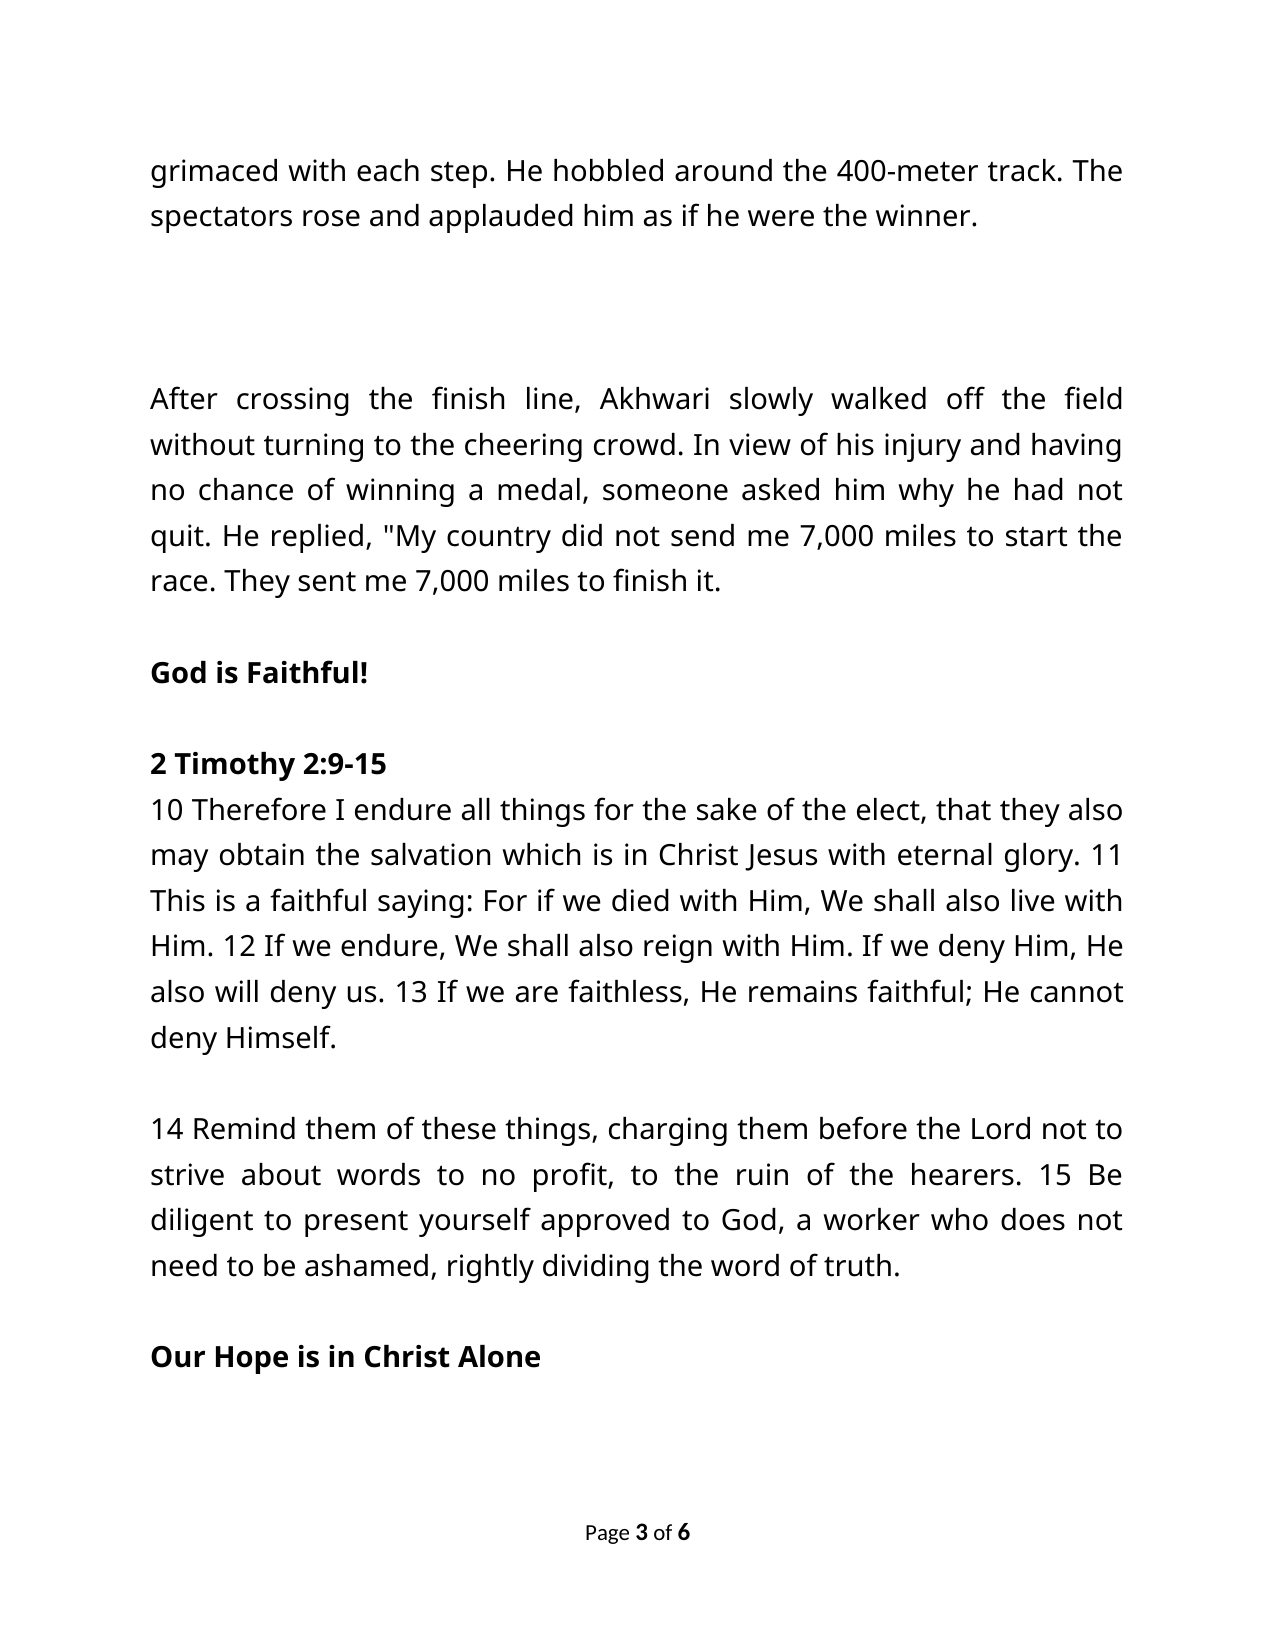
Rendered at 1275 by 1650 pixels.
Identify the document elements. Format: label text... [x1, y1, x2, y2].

text 10 Therefore I endure all things for the sake of the elect, that they also may obtain the salvation which is in Christ Jesus with eternal glory. 11 This is a faithful saying: For if we died with Him, We shall also live with Him. 12 If we endure, We shall also reign with Him. If we deny Him, He also will deny us. 13 If we are faithless, He remains faithful; He cannot deny Himself. [150, 789, 1125, 1057]
text 14 Remind them of these things, charging them before the Lord not to strive about words to no profit, to the ruin of the hearers. 15 Be diligent to present yourself approved to God, a worker who does not need to be ashamed, rightly dividing the word of truth. [150, 1108, 1125, 1285]
text God is Faithful! [150, 652, 1125, 692]
text Our Hope is in Christ Alone [150, 1336, 1125, 1376]
text After crossing the finish line, Akhwari slowly walked off the field without turning to the cheering crowd. In view of his injury and having no chance of winning a medal, someone asked him why he had not quit. He replied, "My country did not send me 7,000 miles to start the race. They sent me 7,000 miles to finish it. [150, 378, 1125, 600]
text 2 Timothy 2:9-15 [150, 743, 1125, 783]
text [150, 150, 1125, 235]
